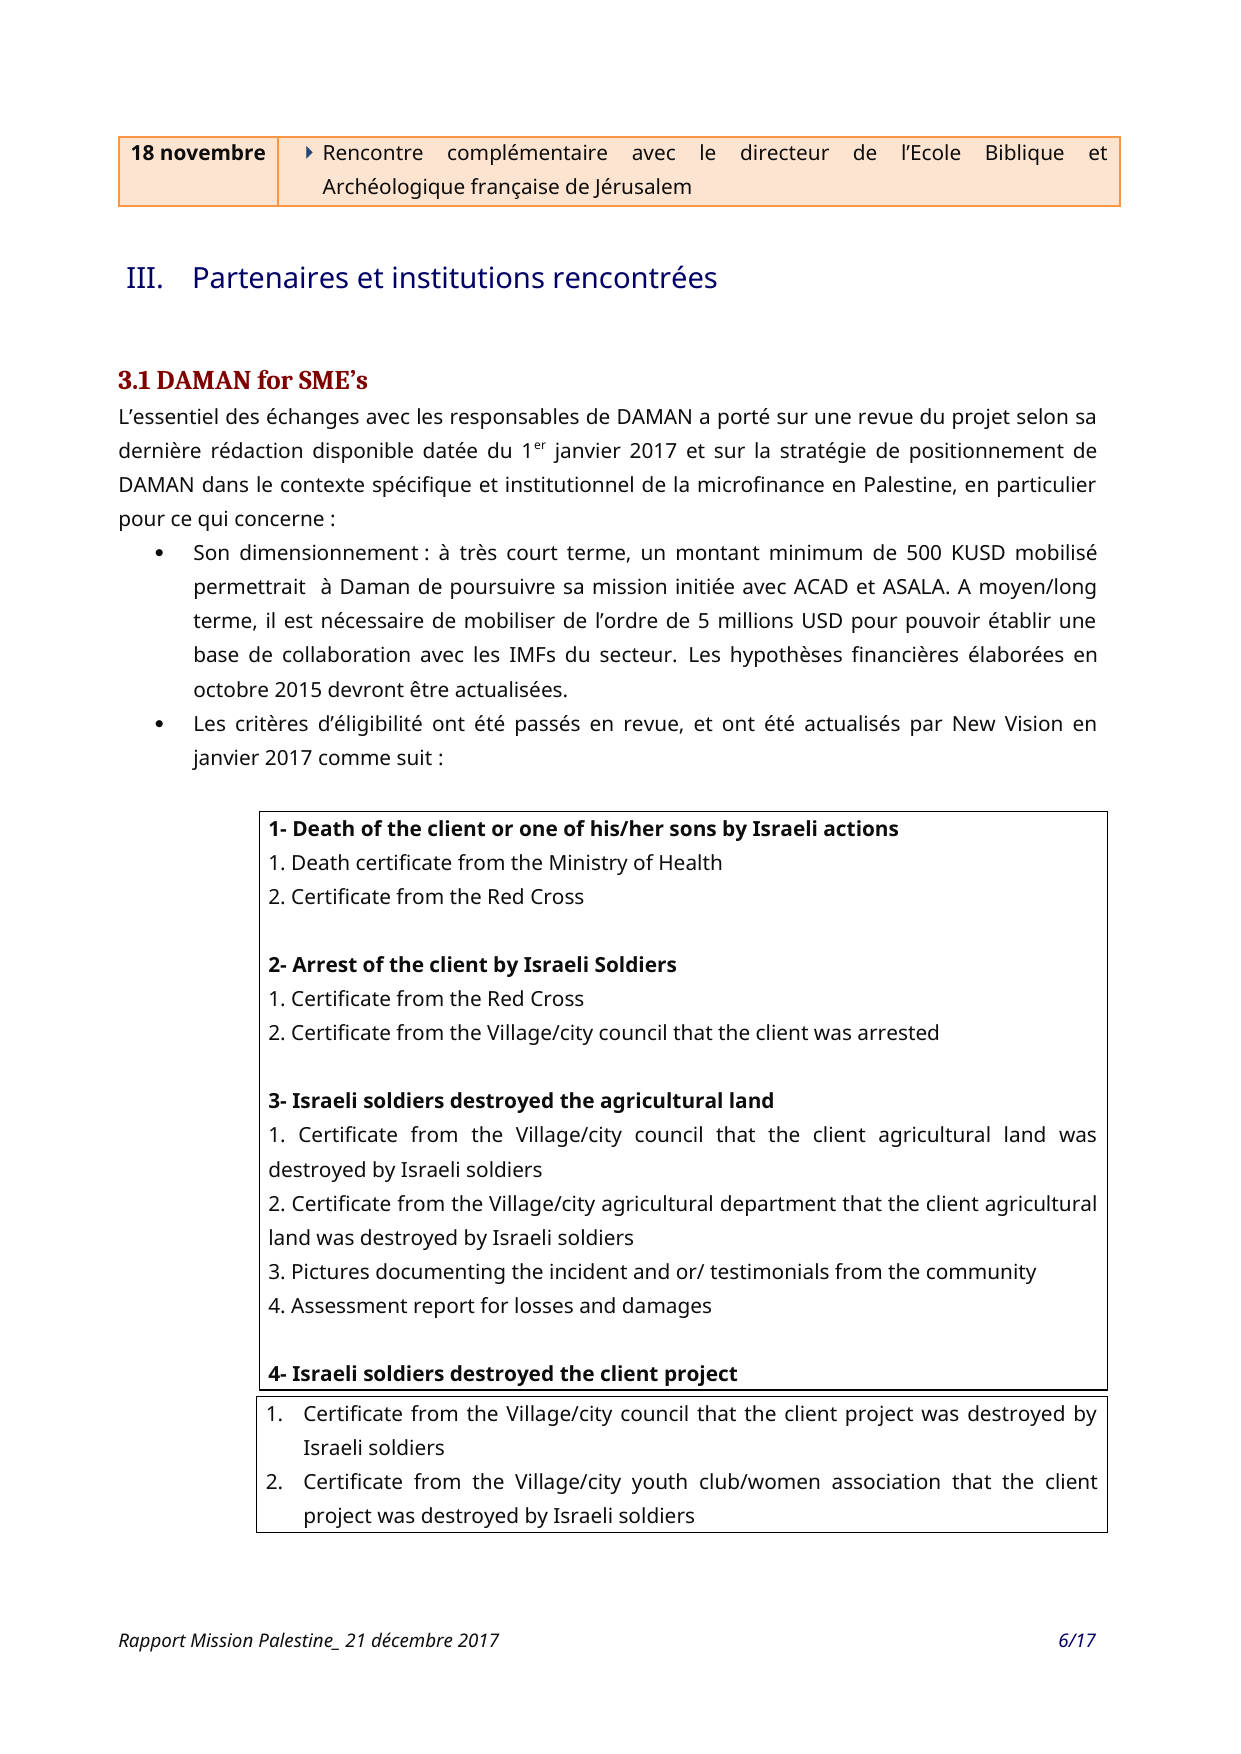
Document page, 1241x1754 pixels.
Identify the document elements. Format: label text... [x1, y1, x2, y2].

list 2. Certificate from the Village/city council that the client was arrested [260, 1015, 1107, 1047]
text L’essentiel des échanges avec les responsables de DAMAN a porté sur une revue du projet selon sa dernière rédaction disponible datée du 1er janvier 2017 et sur la stratégie de positionnement de DAMAN dans le contexte spécifique et institutionnel de la microfinance en Palestine, en particulier pour ce qui concerne : [118, 402, 1098, 533]
list Certificate from the Village/city youth club/women association that the client project was destroyed by Israeli soldiers [257, 1464, 1107, 1532]
list Les critères d’éligibilité ont été passés en revue, et ont été actualisés par New Vision en janvier 2017 comme suit : [156, 709, 1098, 771]
list 2- Arrest of the client by Israeli Soldiers [260, 947, 1107, 979]
list 4- Israeli soldiers destroyed the client project [260, 1356, 1107, 1389]
list 1- Death of the client or one of his/her sons by Israeli actions [260, 812, 1107, 842]
list 4. Assessment report for losses and damages [260, 1288, 1107, 1319]
table_cell Rencontre complémentaire avec le directeur de l’Ecole Biblique et Archéologique française de Jérusalem [279, 138, 1119, 205]
list 1. Death certificate from the Ministry of Health [260, 845, 1107, 877]
list 1. Certificate from the Village/city council that the client agricultural land was destroyed by Israeli soldiers [260, 1117, 1107, 1183]
list 3. Pictures documenting the incident and or/ testimonials from the community [260, 1254, 1107, 1285]
list Certificate from the Village/city council that the client project was destroyed by Israeli soldiers [257, 1397, 1107, 1462]
subtitle Partenaires et institutions rencontrées [126, 257, 1098, 297]
list 2. Certificate from the Village/city agricultural department that the client agricultural land was destroyed by Israeli soldiers [260, 1186, 1107, 1251]
list Son dimensionnement : à très court terme, un montant minimum de 500 KUSD mobilisé permettrait à Daman de poursuivre sa mission initiée avec ACAD et ASALA. A moyen/long terme, il est nécessaire de mobiliser de l’ordre de 5 millions USD pour pouvoir établir une base de collaboration avec les IMFs du secteur. Les hypothèses financières élaborées en octobre 2015 devront être actualisées. [156, 538, 1098, 703]
list 2. Certificate from the Red Cross [260, 879, 1107, 911]
list 1. Certificate from the Red Cross [260, 981, 1107, 1013]
subtitle 3.1 DAMAN for SME’s [118, 365, 1098, 396]
table_cell 18 novembre [120, 138, 277, 205]
list 3- Israeli soldiers destroyed the agricultural land [260, 1083, 1107, 1115]
